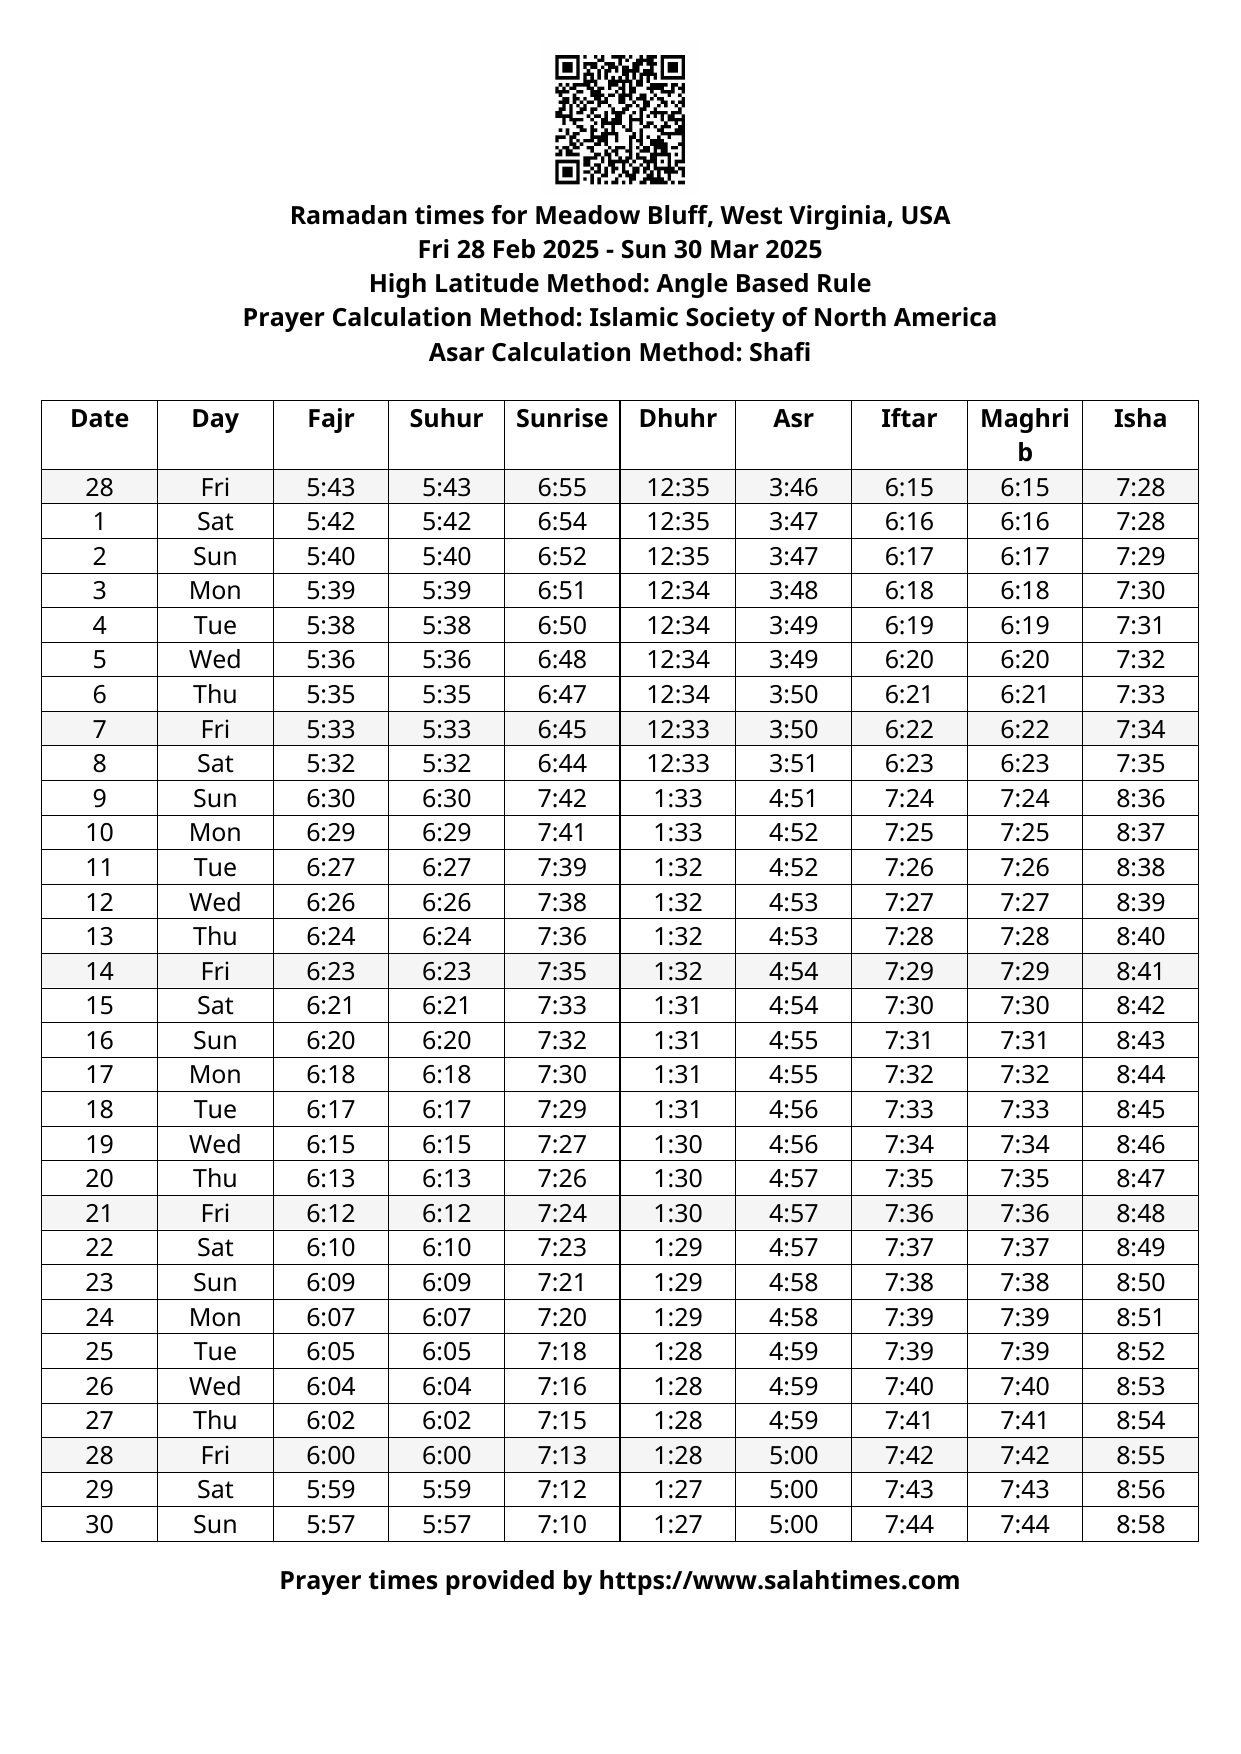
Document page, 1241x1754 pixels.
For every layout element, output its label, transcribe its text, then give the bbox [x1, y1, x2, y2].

table_header Iftar [852, 401, 967, 469]
table_cell 22 [42, 1231, 157, 1264]
table_cell 7:37 [852, 1231, 967, 1264]
table_cell 6:24 [389, 919, 504, 953]
table_cell 6:13 [389, 1161, 504, 1195]
table_cell 30 [42, 1507, 157, 1541]
table_cell 6:12 [274, 1196, 388, 1229]
table_cell Tue [158, 608, 273, 642]
table_cell 6:19 [968, 608, 1082, 642]
table_cell 8:45 [1083, 1092, 1198, 1126]
table_cell Sun [158, 781, 273, 814]
table_cell 6:17 [852, 539, 967, 572]
table_cell 12:34 [621, 677, 735, 711]
table_cell 6:22 [968, 712, 1082, 745]
table_cell 6:16 [852, 504, 967, 538]
table_header Maghrib [968, 401, 1082, 469]
table_cell 7:28 [968, 919, 1082, 953]
table_cell 3:50 [736, 677, 851, 711]
table_cell 8:52 [1083, 1334, 1198, 1368]
table_cell 5:40 [389, 539, 504, 572]
table_cell 7:36 [852, 1196, 967, 1229]
table_cell 13 [42, 919, 157, 953]
table_cell Wed [158, 1127, 273, 1160]
table_cell 8:53 [1083, 1369, 1198, 1402]
table_cell 6:21 [389, 989, 504, 1022]
table_cell 4:52 [736, 850, 851, 884]
table_cell 5:39 [389, 574, 504, 607]
table_cell 7:30 [1083, 574, 1198, 607]
text Ramadan times for Meadow Bluff, West Virginia, USA [42, 198, 1198, 232]
table_cell 7:41 [505, 816, 619, 849]
table_cell 7:32 [505, 1023, 619, 1057]
table_cell 7:34 [968, 1127, 1082, 1160]
table_cell 7:12 [505, 1473, 619, 1506]
table_cell 4:52 [736, 816, 851, 849]
table_cell 4 [42, 608, 157, 642]
table_cell Thu [158, 919, 273, 953]
table_cell 7 [42, 712, 157, 745]
table_cell Thu [158, 1161, 273, 1195]
table_cell 6:23 [274, 954, 388, 987]
table_cell 19 [42, 1127, 157, 1160]
table_cell Sat [158, 504, 273, 538]
table_cell 7:28 [852, 919, 967, 953]
table_cell 6:12 [389, 1196, 504, 1229]
table_cell 7:30 [968, 989, 1082, 1022]
text Prayer times provided by https://www.salahtimes.com [42, 1563, 1198, 1597]
table_cell Fri [158, 954, 273, 987]
picture [542, 41, 699, 198]
table_cell 1:29 [621, 1300, 735, 1333]
table_cell 6:44 [505, 746, 619, 780]
text Fri 28 Feb 2025 - Sun 30 Mar 2025 [42, 232, 1198, 266]
table_cell 15 [42, 989, 157, 1022]
text High Latitude Method: Angle Based Rule [42, 266, 1198, 300]
table_cell 1:29 [621, 1231, 735, 1264]
table_cell 21 [42, 1196, 157, 1229]
table_cell 6:19 [852, 608, 967, 642]
table_header Date [42, 401, 157, 469]
table_cell 7:34 [1083, 712, 1198, 745]
table_cell Sun [158, 1023, 273, 1057]
table_cell 1:29 [621, 1265, 735, 1299]
table_header Isha [1083, 401, 1198, 469]
table_cell 7:30 [852, 989, 967, 1022]
table_cell 5:36 [389, 643, 504, 676]
table_cell 8:48 [1083, 1196, 1198, 1229]
table_header Asr [736, 401, 851, 469]
table_cell 3:46 [736, 470, 851, 503]
table_cell 1:31 [621, 1058, 735, 1091]
table_cell Mon [158, 1300, 273, 1333]
table_cell 4:55 [736, 1058, 851, 1091]
table_cell 5:00 [736, 1507, 851, 1541]
table_cell Sun [158, 1265, 273, 1299]
text Asar Calculation Method: Shafi [42, 334, 1198, 368]
table_cell 7:13 [505, 1438, 619, 1472]
table_cell 1:31 [621, 989, 735, 1022]
table_cell 7:31 [1083, 608, 1198, 642]
table_cell 5:43 [389, 470, 504, 503]
table_cell 4:56 [736, 1127, 851, 1160]
table_cell 1:28 [621, 1334, 735, 1368]
table_cell 7:39 [852, 1334, 967, 1368]
table_cell 6:15 [852, 470, 967, 503]
table_cell 12:35 [621, 504, 735, 538]
table_cell 16 [42, 1023, 157, 1057]
table_cell 5 [42, 643, 157, 676]
table_cell 6:10 [389, 1231, 504, 1264]
table_cell 4:57 [736, 1161, 851, 1195]
table_cell 6:26 [389, 885, 504, 918]
table_cell 1:30 [621, 1127, 735, 1160]
table_cell 4:58 [736, 1265, 851, 1299]
table_header Day [158, 401, 273, 469]
table_cell 7:42 [505, 781, 619, 814]
table_cell 6:18 [852, 574, 967, 607]
table_cell 7:35 [968, 1161, 1082, 1195]
table_cell 6:02 [389, 1404, 504, 1437]
table_cell 6:24 [274, 919, 388, 953]
table_cell 8:54 [1083, 1404, 1198, 1437]
table_cell 5:40 [274, 539, 388, 572]
table_cell 1:28 [621, 1438, 735, 1472]
table_cell 8:56 [1083, 1473, 1198, 1506]
table_cell 7:16 [505, 1369, 619, 1402]
table_cell 7:18 [505, 1334, 619, 1368]
table_cell 12:35 [621, 470, 735, 503]
table_cell Sat [158, 746, 273, 780]
table_cell 5:38 [389, 608, 504, 642]
table_cell 1 [42, 504, 157, 538]
table_header Sunrise [505, 401, 619, 469]
table_cell 3:49 [736, 608, 851, 642]
table_cell 7:29 [1083, 539, 1198, 572]
table_cell 7:26 [968, 850, 1082, 884]
table_cell 7:34 [852, 1127, 967, 1160]
table_cell Mon [158, 1058, 273, 1091]
table_cell 7:32 [852, 1058, 967, 1091]
table_cell 6:30 [274, 781, 388, 814]
table_cell 8:36 [1083, 781, 1198, 814]
table_cell 4:59 [736, 1369, 851, 1402]
table_cell Tue [158, 850, 273, 884]
table_cell 28 [42, 470, 157, 503]
table_cell 5:00 [736, 1438, 851, 1472]
table_cell 6:27 [389, 850, 504, 884]
table_cell 5:33 [274, 712, 388, 745]
table_cell 6:05 [274, 1334, 388, 1368]
table_cell 7:35 [852, 1161, 967, 1195]
table_cell 6:04 [274, 1369, 388, 1402]
table_cell 1:27 [621, 1473, 735, 1506]
table_cell Wed [158, 885, 273, 918]
table_cell 1:32 [621, 919, 735, 953]
table_cell 1:32 [621, 954, 735, 987]
table_cell 6:54 [505, 504, 619, 538]
table_cell 7:35 [505, 954, 619, 987]
table_cell 5:57 [389, 1507, 504, 1541]
table_cell 8:44 [1083, 1058, 1198, 1091]
table_cell 1:33 [621, 816, 735, 849]
table_cell 6:15 [389, 1127, 504, 1160]
table_cell 6:21 [968, 677, 1082, 711]
table_cell 6:09 [389, 1265, 504, 1299]
table_cell 14 [42, 954, 157, 987]
table_cell 6:20 [389, 1023, 504, 1057]
table_cell 5:00 [736, 1473, 851, 1506]
table_cell 8:58 [1083, 1507, 1198, 1541]
table_cell Thu [158, 1404, 273, 1437]
table_cell 1:28 [621, 1369, 735, 1402]
table_cell 7:29 [968, 954, 1082, 987]
table_cell 8:49 [1083, 1231, 1198, 1264]
table_cell Sat [158, 1231, 273, 1264]
table_header Fajr [274, 401, 388, 469]
table_cell 7:35 [1083, 746, 1198, 780]
table_cell 3:51 [736, 746, 851, 780]
table_cell 12:33 [621, 712, 735, 745]
table_cell 7:42 [852, 1438, 967, 1472]
table_cell 8:39 [1083, 885, 1198, 918]
table_cell 4:58 [736, 1300, 851, 1333]
table_cell 7:30 [505, 1058, 619, 1091]
table_cell 5:32 [274, 746, 388, 780]
table_cell 6:00 [389, 1438, 504, 1472]
table_cell 4:59 [736, 1404, 851, 1437]
table_cell 17 [42, 1058, 157, 1091]
table_cell 5:59 [274, 1473, 388, 1506]
table_cell Mon [158, 574, 273, 607]
table_cell 7:44 [852, 1507, 967, 1541]
table_cell 7:26 [505, 1161, 619, 1195]
table_cell Tue [158, 1334, 273, 1368]
table_cell 7:24 [852, 781, 967, 814]
table_cell Fri [158, 712, 273, 745]
table_cell 7:24 [968, 781, 1082, 814]
table_cell 6:05 [389, 1334, 504, 1368]
table_cell 18 [42, 1092, 157, 1126]
table_cell 7:10 [505, 1507, 619, 1541]
table_cell 6:02 [274, 1404, 388, 1437]
table_cell 6:29 [274, 816, 388, 849]
table_cell 6:07 [389, 1300, 504, 1333]
table_cell 5:33 [389, 712, 504, 745]
table_cell 6:21 [852, 677, 967, 711]
table_cell 20 [42, 1161, 157, 1195]
table_cell 1:30 [621, 1196, 735, 1229]
table_cell 5:39 [274, 574, 388, 607]
table_cell 6:18 [968, 574, 1082, 607]
table_cell 7:39 [968, 1334, 1082, 1368]
table_cell 1:30 [621, 1161, 735, 1195]
table_cell 7:29 [852, 954, 967, 987]
table_cell 7:24 [505, 1196, 619, 1229]
table_cell 7:42 [968, 1438, 1082, 1472]
table_cell 7:27 [968, 885, 1082, 918]
table_cell 29 [42, 1473, 157, 1506]
table_cell 7:40 [968, 1369, 1082, 1402]
table_cell 7:43 [852, 1473, 967, 1506]
table_cell 6:20 [852, 643, 967, 676]
table_cell Fri [158, 470, 273, 503]
table_cell 7:32 [1083, 643, 1198, 676]
table_header Suhur [389, 401, 504, 469]
table_cell 5:43 [274, 470, 388, 503]
table_cell 8:50 [1083, 1265, 1198, 1299]
table_cell 5:32 [389, 746, 504, 780]
table_cell 6:04 [389, 1369, 504, 1402]
table_cell 7:15 [505, 1404, 619, 1437]
table_cell 8:42 [1083, 989, 1198, 1022]
table_cell 6:26 [274, 885, 388, 918]
table_cell 6:45 [505, 712, 619, 745]
table_cell 7:33 [968, 1092, 1082, 1126]
table_cell 6:52 [505, 539, 619, 572]
table_cell 6:18 [389, 1058, 504, 1091]
table_cell 2 [42, 539, 157, 572]
table_cell 6:30 [389, 781, 504, 814]
table_cell 7:38 [852, 1265, 967, 1299]
table_cell 7:23 [505, 1231, 619, 1264]
table_cell 5:42 [274, 504, 388, 538]
table_cell 10 [42, 816, 157, 849]
table_cell 6:51 [505, 574, 619, 607]
table_cell Sun [158, 1507, 273, 1541]
table_cell 3:48 [736, 574, 851, 607]
table_cell 8:46 [1083, 1127, 1198, 1160]
table_cell 7:31 [968, 1023, 1082, 1057]
table_cell 12:34 [621, 643, 735, 676]
table_cell Sat [158, 989, 273, 1022]
table_cell 5:57 [274, 1507, 388, 1541]
table_cell 7:33 [505, 989, 619, 1022]
table_cell 5:38 [274, 608, 388, 642]
table_cell 4:53 [736, 885, 851, 918]
table_cell 8:37 [1083, 816, 1198, 849]
table_cell 4:56 [736, 1092, 851, 1126]
table_cell Wed [158, 1369, 273, 1402]
table_cell 7:33 [852, 1092, 967, 1126]
table_cell 1:31 [621, 1023, 735, 1057]
table_cell 8:51 [1083, 1300, 1198, 1333]
table_cell 6:20 [274, 1023, 388, 1057]
table_cell 6:23 [389, 954, 504, 987]
table_cell Sat [158, 1473, 273, 1506]
table_cell 25 [42, 1334, 157, 1368]
table_cell 12:33 [621, 746, 735, 780]
table_cell 6:21 [274, 989, 388, 1022]
table_cell 6:27 [274, 850, 388, 884]
table_cell 8:47 [1083, 1161, 1198, 1195]
table_cell 7:28 [1083, 470, 1198, 503]
table_cell 7:39 [852, 1300, 967, 1333]
table_cell 8:40 [1083, 919, 1198, 953]
table_cell 12:34 [621, 574, 735, 607]
table_cell Mon [158, 816, 273, 849]
table_cell 3 [42, 574, 157, 607]
table_cell 4:57 [736, 1231, 851, 1264]
table_cell 7:39 [968, 1300, 1082, 1333]
table_cell 7:28 [1083, 504, 1198, 538]
table_cell 5:42 [389, 504, 504, 538]
table_cell 4:51 [736, 781, 851, 814]
table_cell 6:09 [274, 1265, 388, 1299]
table_cell 3:47 [736, 504, 851, 538]
table_cell Fri [158, 1438, 273, 1472]
table_cell 7:25 [852, 816, 967, 849]
table_cell 6:29 [389, 816, 504, 849]
table_cell 7:25 [968, 816, 1082, 849]
table_cell 4:54 [736, 954, 851, 987]
table_cell 5:35 [274, 677, 388, 711]
table_cell 7:37 [968, 1231, 1082, 1264]
table_cell Sun [158, 539, 273, 572]
table_cell 6:17 [968, 539, 1082, 572]
table_cell 27 [42, 1404, 157, 1437]
table_cell 7:21 [505, 1265, 619, 1299]
table_cell 28 [42, 1438, 157, 1472]
table_cell 6:17 [389, 1092, 504, 1126]
table_cell 7:29 [505, 1092, 619, 1126]
table_cell 9 [42, 781, 157, 814]
table_cell 4:53 [736, 919, 851, 953]
table_cell 7:39 [505, 850, 619, 884]
table_cell 6:50 [505, 608, 619, 642]
table_cell 4:59 [736, 1334, 851, 1368]
table_cell 7:43 [968, 1473, 1082, 1506]
table_cell 3:47 [736, 539, 851, 572]
table_cell 6:10 [274, 1231, 388, 1264]
table_cell 7:41 [968, 1404, 1082, 1437]
table_cell 7:40 [852, 1369, 967, 1402]
table_cell 6:00 [274, 1438, 388, 1472]
table_cell 1:28 [621, 1404, 735, 1437]
table_cell 7:36 [968, 1196, 1082, 1229]
table_cell Tue [158, 1092, 273, 1126]
table_header Dhuhr [621, 401, 735, 469]
table_cell 11 [42, 850, 157, 884]
table_cell 7:27 [852, 885, 967, 918]
table_cell 5:35 [389, 677, 504, 711]
table_cell 6:47 [505, 677, 619, 711]
table_cell 1:32 [621, 885, 735, 918]
table_cell 7:38 [968, 1265, 1082, 1299]
table_cell 4:55 [736, 1023, 851, 1057]
table_cell 5:59 [389, 1473, 504, 1506]
table_cell 6 [42, 677, 157, 711]
table_cell 4:54 [736, 989, 851, 1022]
table_cell 6:13 [274, 1161, 388, 1195]
table_cell 6:55 [505, 470, 619, 503]
table_cell 7:38 [505, 885, 619, 918]
table_cell 3:50 [736, 712, 851, 745]
table_cell 12:35 [621, 539, 735, 572]
table_cell 7:33 [1083, 677, 1198, 711]
table_cell 6:17 [274, 1092, 388, 1126]
table_cell 7:44 [968, 1507, 1082, 1541]
table_cell 8 [42, 746, 157, 780]
table_cell 3:49 [736, 643, 851, 676]
table_cell 7:20 [505, 1300, 619, 1333]
table_cell Thu [158, 677, 273, 711]
table_cell 6:07 [274, 1300, 388, 1333]
table_cell 4:57 [736, 1196, 851, 1229]
table_cell 1:33 [621, 781, 735, 814]
table_cell 7:41 [852, 1404, 967, 1437]
table_cell 6:23 [852, 746, 967, 780]
table_cell 24 [42, 1300, 157, 1333]
table_cell 7:36 [505, 919, 619, 953]
table_cell Wed [158, 643, 273, 676]
table_cell 1:31 [621, 1092, 735, 1126]
table_cell 23 [42, 1265, 157, 1299]
table_cell 6:15 [968, 470, 1082, 503]
table_cell 6:16 [968, 504, 1082, 538]
text Prayer Calculation Method: Islamic Society of North America [42, 300, 1198, 334]
table_cell 7:27 [505, 1127, 619, 1160]
table_cell 7:31 [852, 1023, 967, 1057]
table_cell 8:41 [1083, 954, 1198, 987]
table_cell 12:34 [621, 608, 735, 642]
table_cell 7:26 [852, 850, 967, 884]
table_cell 7:32 [968, 1058, 1082, 1091]
table_cell 6:18 [274, 1058, 388, 1091]
table_cell 5:36 [274, 643, 388, 676]
table_cell 1:27 [621, 1507, 735, 1541]
table_cell 8:55 [1083, 1438, 1198, 1472]
table_cell 6:15 [274, 1127, 388, 1160]
table_cell 26 [42, 1369, 157, 1402]
table_cell 1:32 [621, 850, 735, 884]
table_cell 6:22 [852, 712, 967, 745]
table_cell 8:43 [1083, 1023, 1198, 1057]
table_cell 12 [42, 885, 157, 918]
table_cell 6:48 [505, 643, 619, 676]
table_cell Fri [158, 1196, 273, 1229]
table_cell 6:23 [968, 746, 1082, 780]
table_cell 8:38 [1083, 850, 1198, 884]
table_cell 6:20 [968, 643, 1082, 676]
